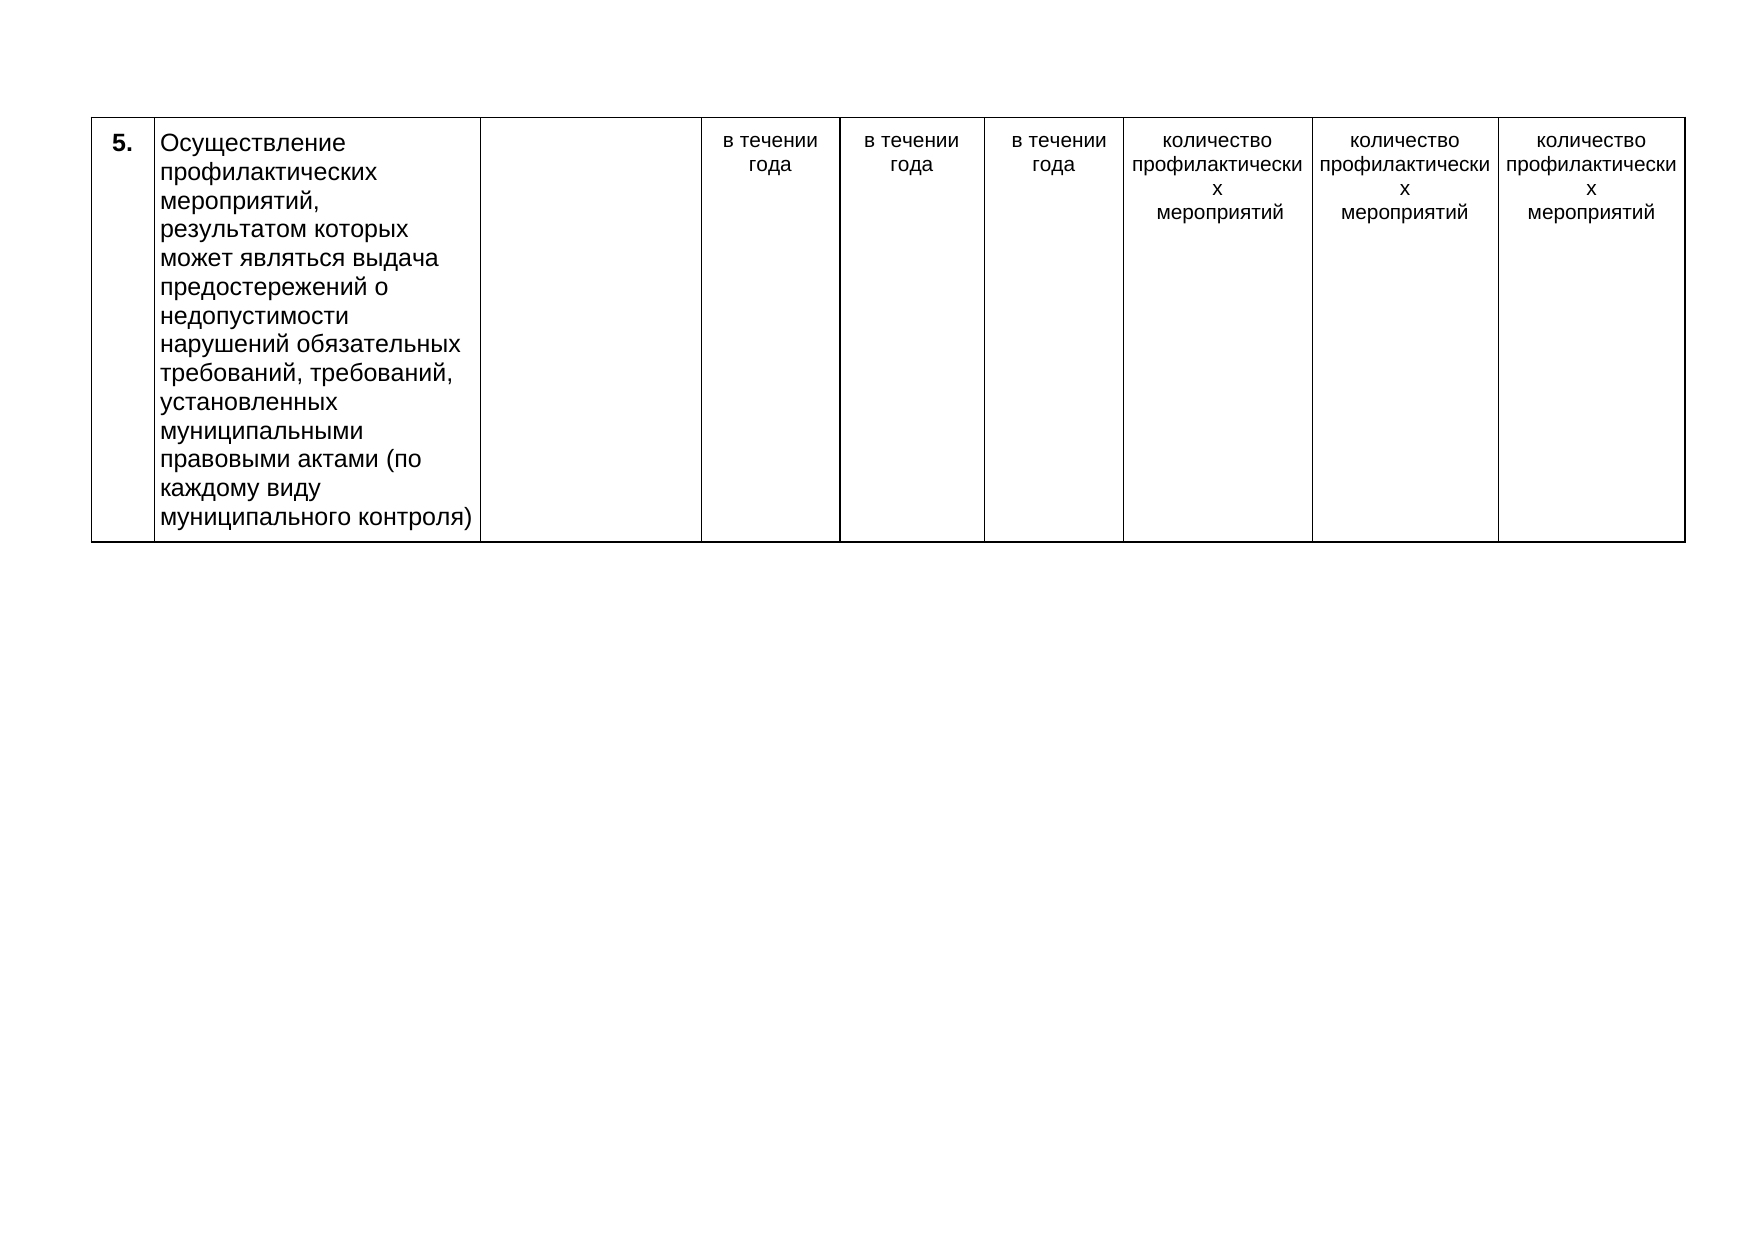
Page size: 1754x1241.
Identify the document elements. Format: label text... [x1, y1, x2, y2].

table_cell в течении года [985, 118, 1123, 541]
table_cell количество профилактических мероприятий [1124, 118, 1312, 541]
table_cell количество профилактических мероприятий [1313, 118, 1498, 541]
table_cell в течении года [841, 118, 984, 541]
table_cell количество профилактических мероприятий [1499, 118, 1684, 541]
table_cell Осуществление профилактических мероприятий, результатом которых может являться выдача предостережений о недопустимости нарушений обязательных требований, требований, установленных муниципальными правовыми актами (по каждому виду муниципального контроля) [155, 118, 480, 541]
table_cell 5. [92, 118, 154, 541]
table_cell [481, 118, 701, 541]
table_cell в течении года [702, 118, 839, 541]
